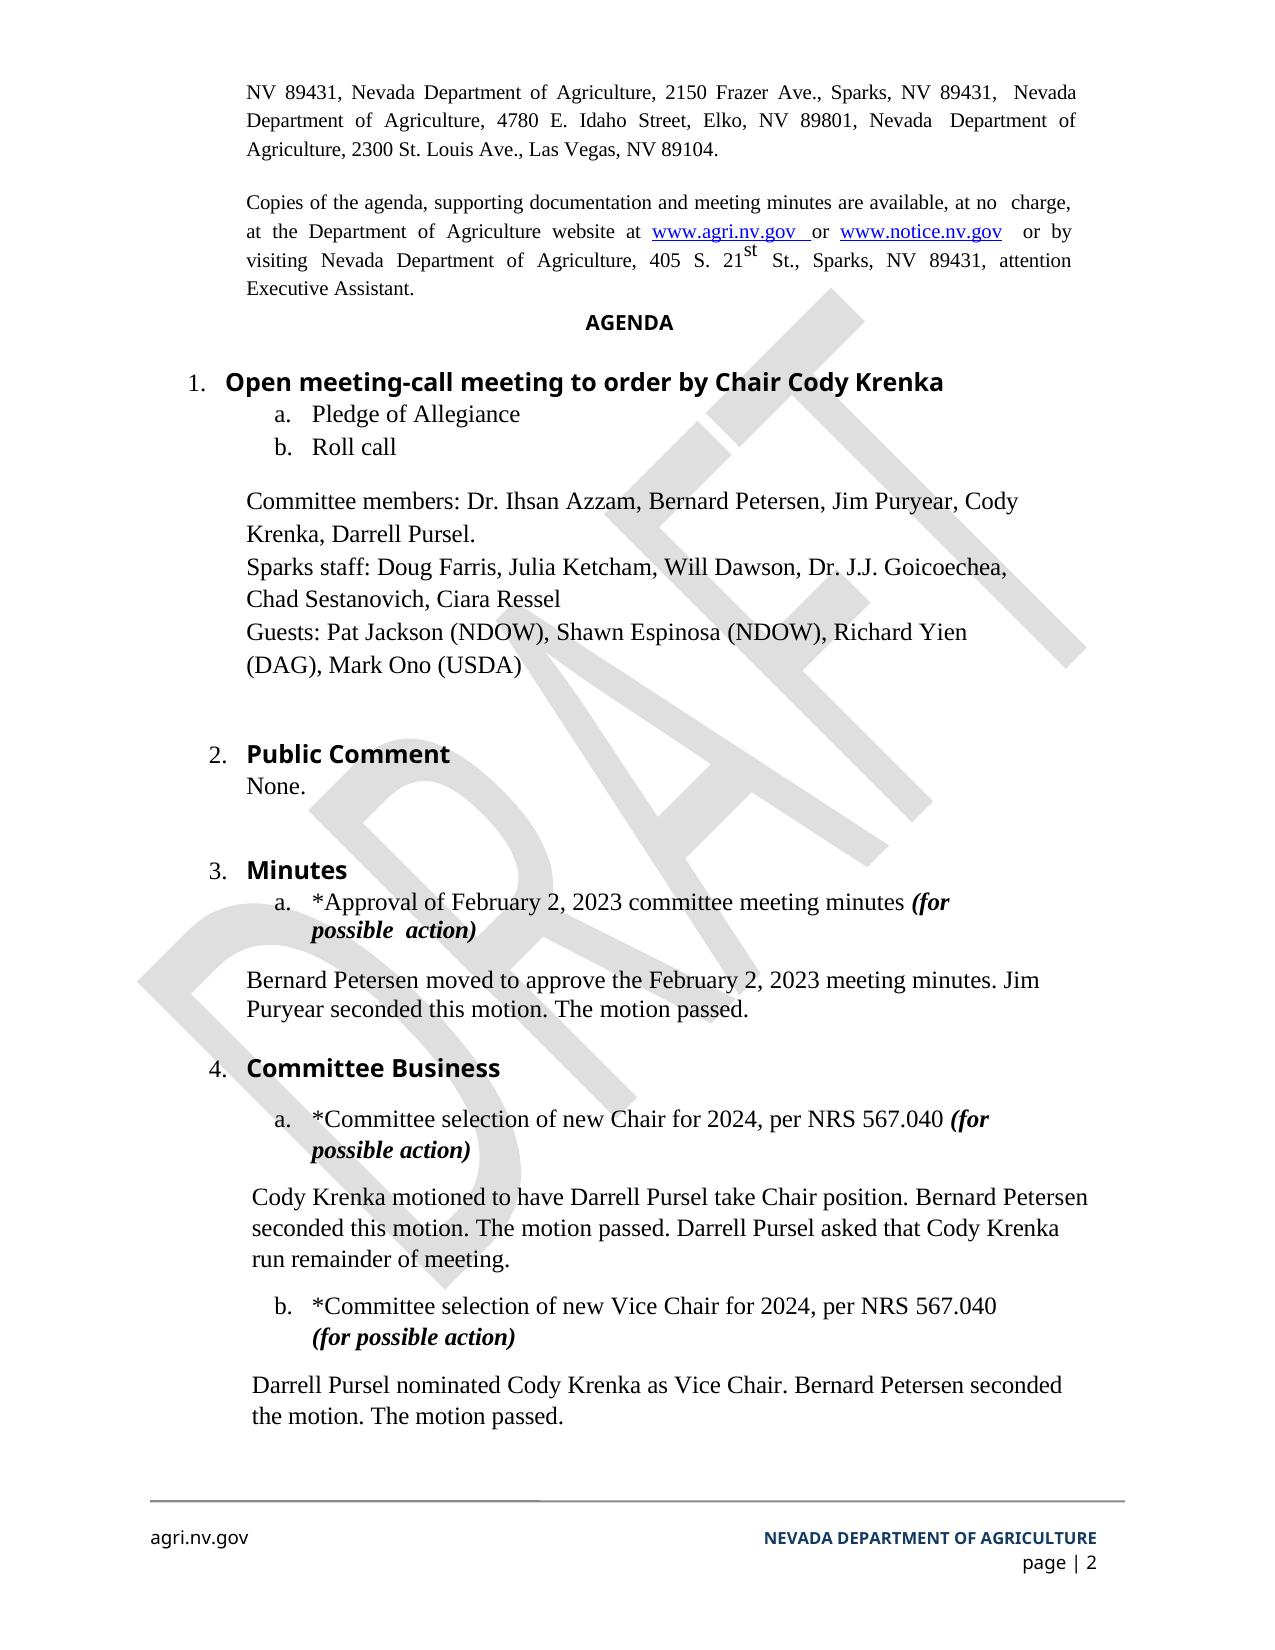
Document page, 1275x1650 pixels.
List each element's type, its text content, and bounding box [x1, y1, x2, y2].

list *Committee selection of new Chair for 2024, per NRS 567.040 (for possible action) [274, 1104, 1069, 1164]
list Roll call [274, 432, 1125, 461]
text Copies of the agenda, supporting documentation and meeting minutes are available, at no charge, at the Department of Agriculture website at www.agri.nv.gov or www.notice.nv.gov or by visiting Nevada Department of Agriculture, 405 S. 21st St., Sparks, NV 89431, attention Executive Assistant. [246, 187, 1072, 302]
text Darrell Pursel nominated Cody Krenka as Vice Chair. Bernard Petersen seconded the motion. The motion passed. [252, 1370, 1090, 1429]
text None. [246, 771, 1125, 800]
text Guests: Pat Jackson (NDOW), Shawn Espinosa (NDOW), Richard Yien (DAG), Mark Ono (USDA) [246, 617, 1039, 679]
subtitle Open meeting-call meeting to order by Chair Cody Krenka [187, 365, 1125, 399]
text Committee members: Dr. Ihsan Azzam, Bernard Petersen, Jim Puryear, Cody Krenka, Darrell Pursel. [246, 486, 1039, 548]
text Bernard Petersen moved to approve the February 2, 2023 meeting minutes. Jim Puryear seconded this motion. The motion passed. [246, 965, 1090, 1022]
subtitle Committee Business [208, 1051, 1125, 1085]
text (for possible action) [312, 1322, 1125, 1351]
text Sparks staff: Doug Farris, Julia Ketcham, Will Dawson, Dr. J.J. Goicoechea, Chad Sestanovich, Ciara Ressel [246, 552, 1039, 613]
list *Approval of February 2, 2023 committee meeting minutes (for possible action) [274, 887, 1033, 944]
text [246, 76, 1077, 162]
list Pledge of Allegiance [274, 399, 1125, 428]
subtitle Public Comment [208, 737, 1125, 771]
subtitle Minutes [208, 852, 1125, 887]
text Cody Krenka motioned to have Darrell Pursel take Chair position. Bernard Petersen seconded this motion. The motion passed. Darrell Pursel asked that Cody Krenka run remainder of meeting. [252, 1182, 1090, 1273]
text AGENDA [150, 308, 1109, 337]
list *Committee selection of new Vice Chair for 2024, per NRS 567.040 [274, 1291, 1125, 1320]
